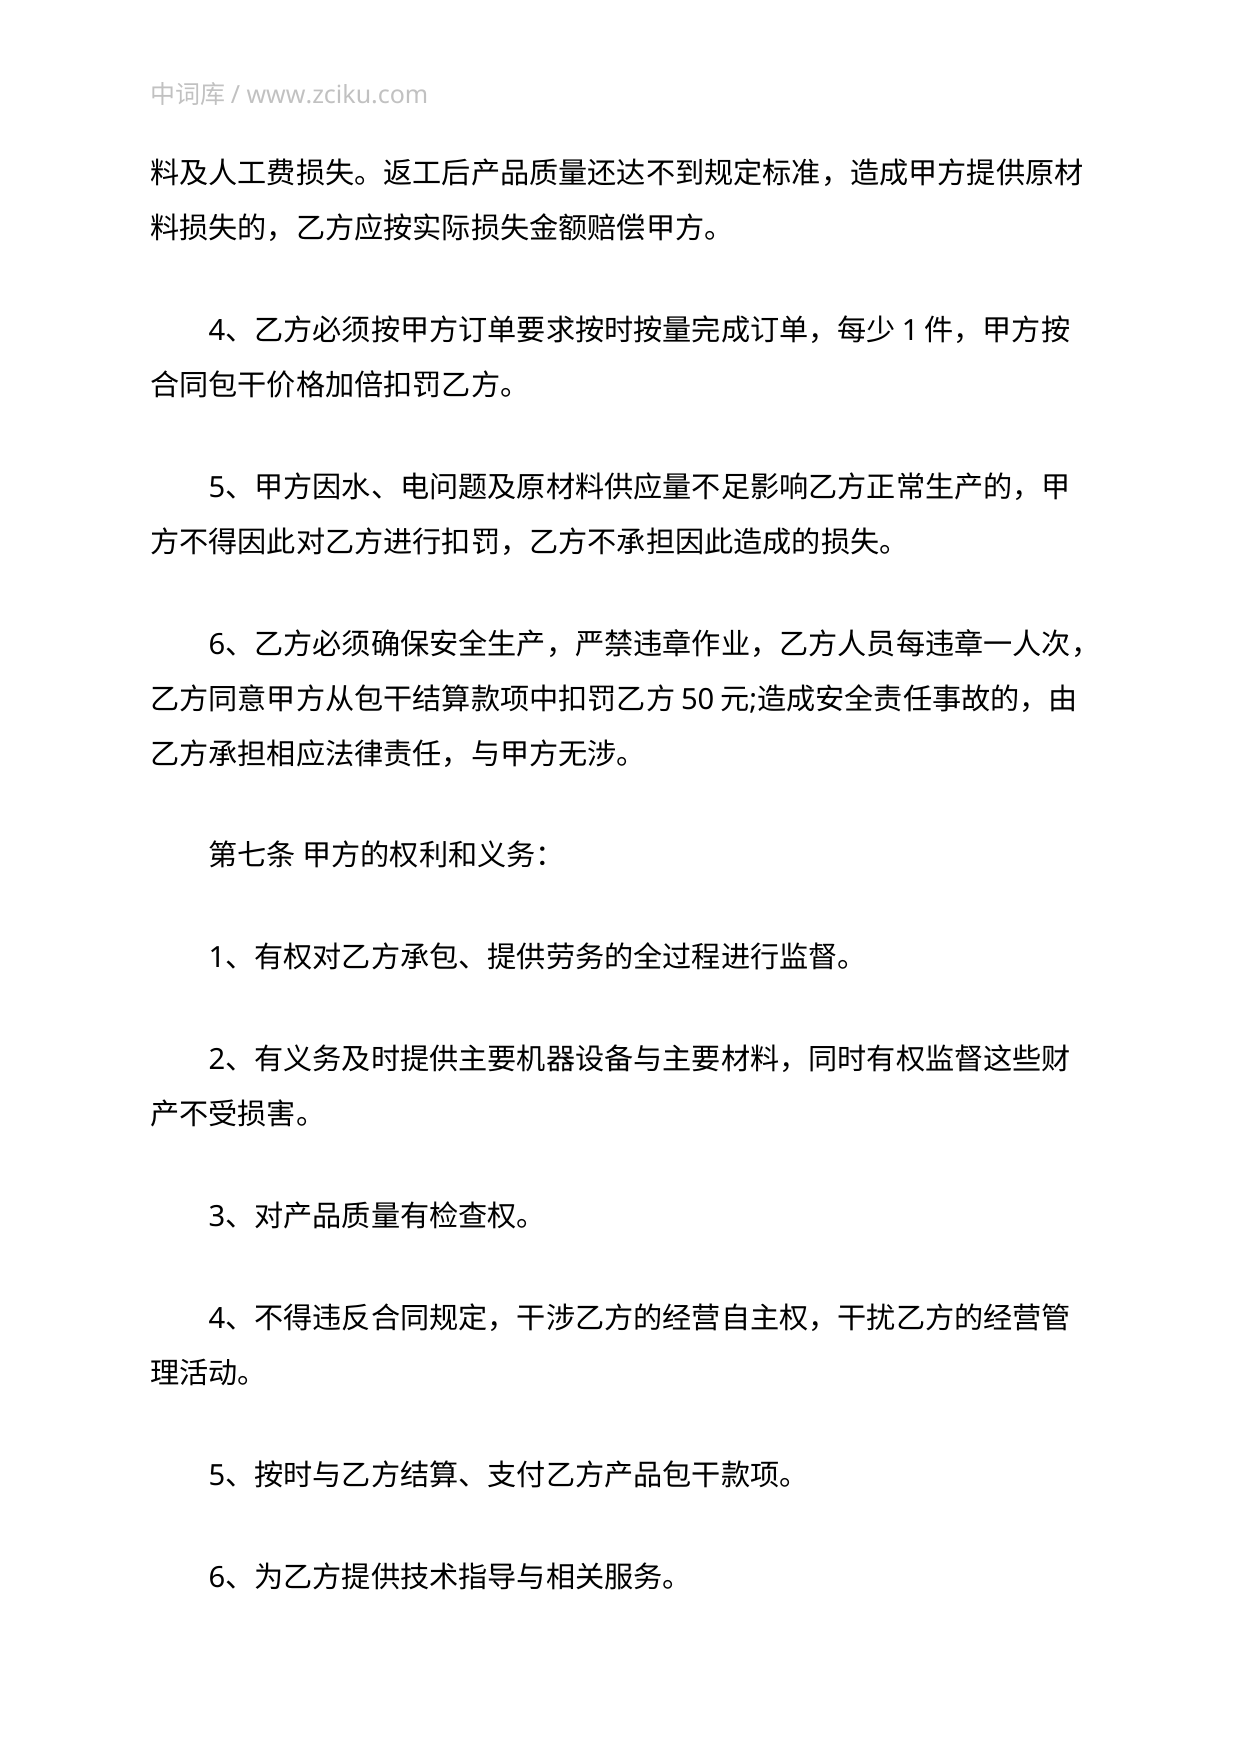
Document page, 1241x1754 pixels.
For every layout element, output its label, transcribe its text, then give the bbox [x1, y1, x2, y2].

text 5、按时与乙方结算、支付乙方产品包干款项。 [150, 1451, 1090, 1494]
text 5、甲方因水、电问题及原材料供应量不足影响乙方正常生产的，甲方不得因此对乙方进行扣罚，乙方不承担因此造成的损失。 [150, 463, 1090, 561]
text 6、乙方必须确保安全生产，严禁违章作业，乙方人员每违章一人次，乙方同意甲方从包干结算款项中扣罚乙方50元;造成安全责任事故的，由乙方承担相应法律责任，与甲方无涉。 [150, 620, 1090, 772]
text 1、有权对乙方承包、提供劳务的全过程进行监督。 [150, 934, 1090, 976]
text 4、不得违反合同规定，干涉乙方的经营自主权，干扰乙方的经营管理活动。 [150, 1294, 1090, 1392]
text 3、对产品质量有检查权。 [150, 1192, 1090, 1235]
text 4、乙方必须按甲方订单要求按时按量完成订单，每少1件，甲方按合同包干价格加倍扣罚乙方。 [150, 307, 1090, 404]
text 2、有义务及时提供主要机器设备与主要材料，同时有权监督这些财产不受损害。 [150, 1036, 1090, 1133]
text 6、为乙方提供技术指导与相关服务。 [150, 1553, 1090, 1596]
text 第七条 甲方的权利和义务： [150, 832, 1090, 874]
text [150, 150, 1090, 247]
